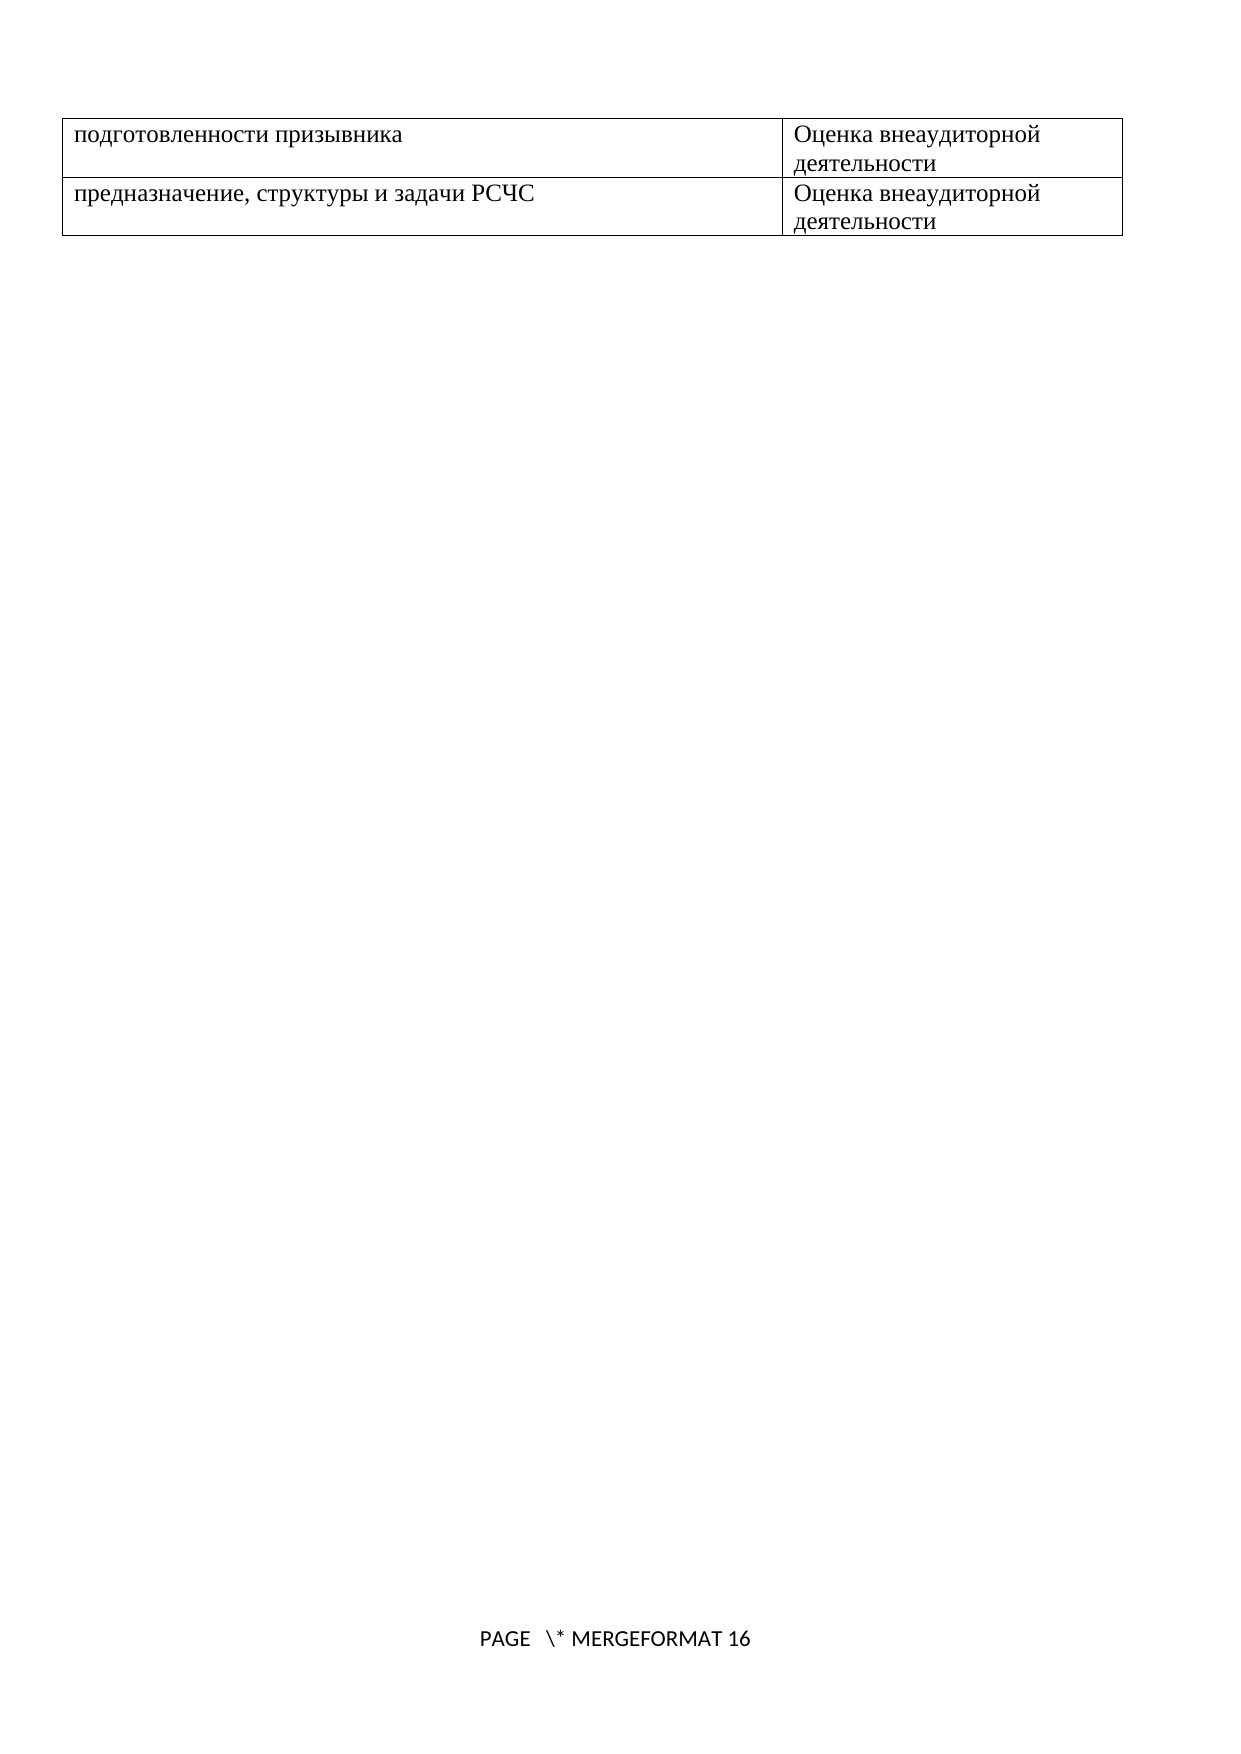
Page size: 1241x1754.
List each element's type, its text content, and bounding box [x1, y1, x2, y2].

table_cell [63, 119, 782, 177]
table_cell Оценка внеаудиторной деятельности [783, 178, 1122, 235]
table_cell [783, 119, 1122, 177]
table_cell предназначение, структуры и задачи РСЧС [63, 178, 782, 235]
